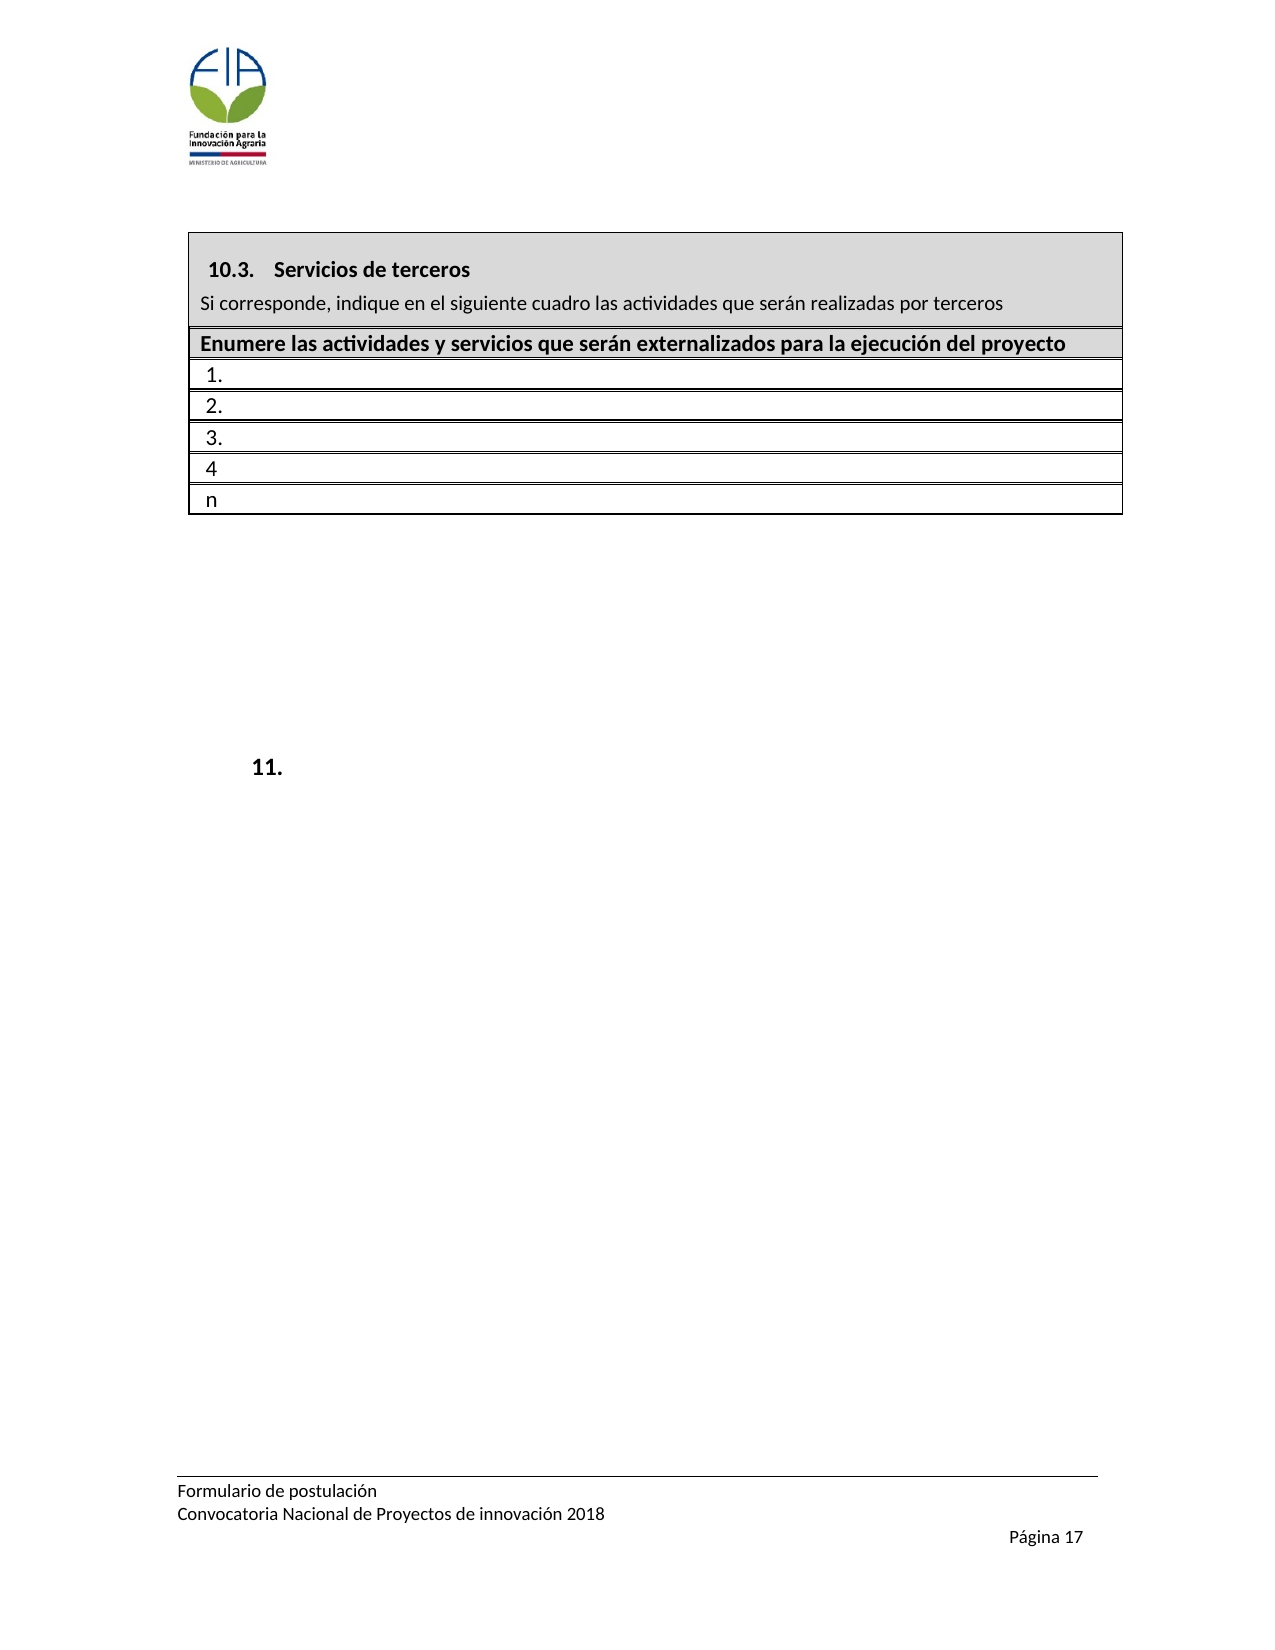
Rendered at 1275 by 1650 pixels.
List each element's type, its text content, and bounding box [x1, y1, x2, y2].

table_cell 2. [190, 392, 1122, 419]
table_cell 1. [190, 360, 1122, 388]
table_cell Enumere las actividades y servicios que serán externalizados para la ejecución del proyecto [190, 329, 1122, 357]
picture [175, 21, 285, 173]
table_cell 3. [190, 423, 1122, 451]
table_cell n [190, 485, 1122, 513]
table_header Servicios de terceros Si corresponde, indique en el siguiente cuadro las actividades que serán realizadas por terceros [189, 233, 1122, 326]
table_cell 4 [190, 454, 1122, 482]
